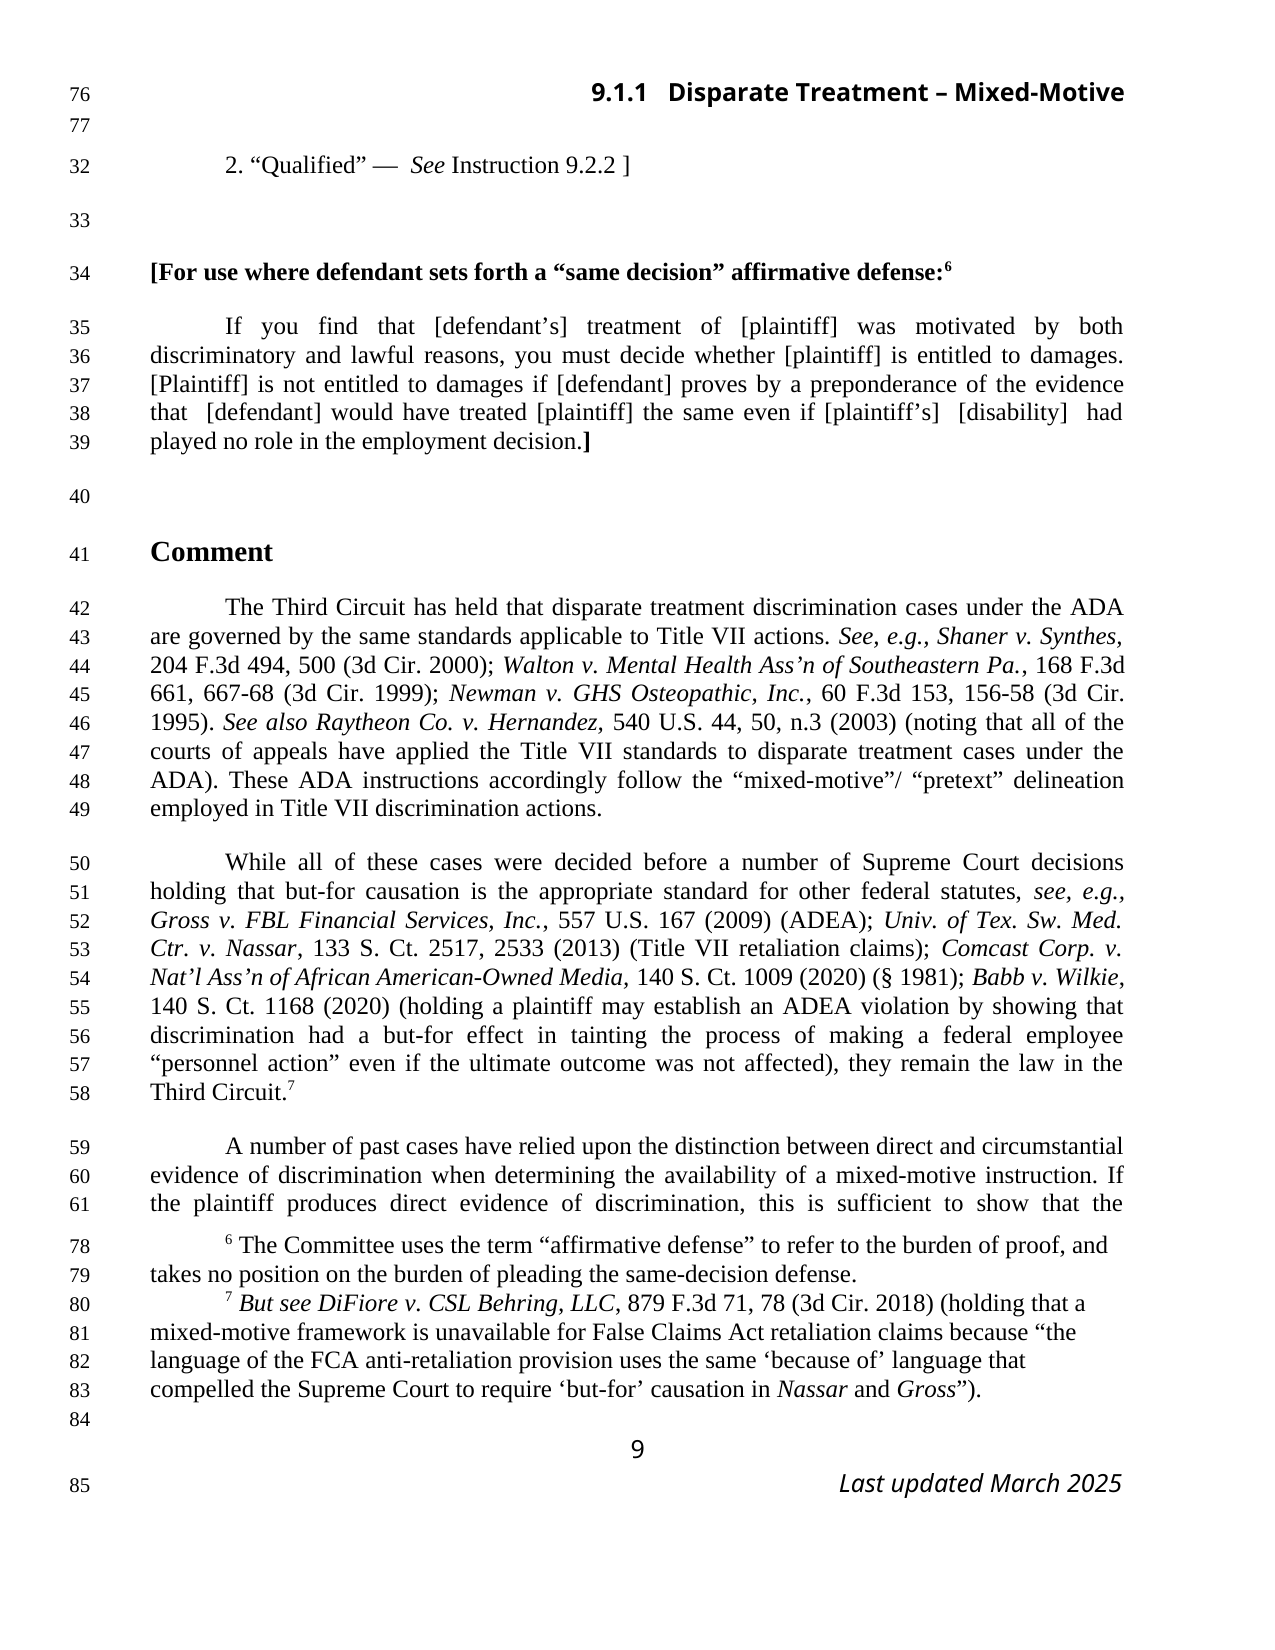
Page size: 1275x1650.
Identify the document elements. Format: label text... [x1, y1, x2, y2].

text 2. “Qualified” — See Instruction 9.2.2 ] [150, 150, 1125, 179]
text [For use where defendant sets forth a “same decision” affirmative defense: [150, 257, 1125, 286]
text Comment [150, 534, 1125, 567]
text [150, 1131, 1125, 1217]
text While all of these cases were decided before a number of Supreme Court decisions holding that but-for causation is the appropriate standard for other federal statutes, see, e.g., Gross v. FBL Financial Services, Inc., 557 U.S. 167 (2009) (ADEA); Univ. of Tex. Sw. Med. Ctr. v. Nassar, 133 S. Ct. 2517, 2533 (2013) (Title VII retaliation claims); Comcast Corp. v. Nat’l Ass’n of African American-Owned Media, 140 S. Ct. 1009 (2020) (§ 1981); Babb v. Wilkie, 140 S. Ct. 1168 (2020) (holding a plaintiff may establish an ADEA violation by showing that discrimination had a but-for effect in tainting the process of making a federal employee “personnel action” even if the ultimate outcome was not affected), they remain the law in the Third Circuit. [150, 847, 1125, 1106]
text If you find that [defendant’s] treatment of [plaintiff] was motivated by both discriminatory and lawful reasons, you must decide whether [plaintiff] is entitled to damages. [Plaintiff] is not entitled to damages if [defendant] proves by a preponderance of the evidence that [defendant] would have treated [plaintiff] the same even if [plaintiff’s] [disability] had played no role in the employment decision.] [150, 311, 1125, 455]
text The Third Circuit has held that disparate treatment discrimination cases under the ADA are governed by the same standards applicable to Title VII actions. See, e.g., Shaner v. Synthes, 204 F.3d 494, 500 (3d Cir. 2000); Walton v. Mental Health Ass’n of Southeastern Pa., 168 F.3d 661, 667-68 (3d Cir. 1999); Newman v. GHS Osteopathic, Inc., 60 F.3d 153, 156-58 (3d Cir. 1995). See also Raytheon Co. v. Hernandez, 540 U.S. 44, 50, n.3 (2003) (noting that all of the courts of appeals have applied the Title VII standards to disparate treatment cases under the ADA). These ADA instructions accordingly follow the “mixed-motive”/ “pretext” delineation employed in Title VII discrimination actions. [150, 592, 1125, 822]
